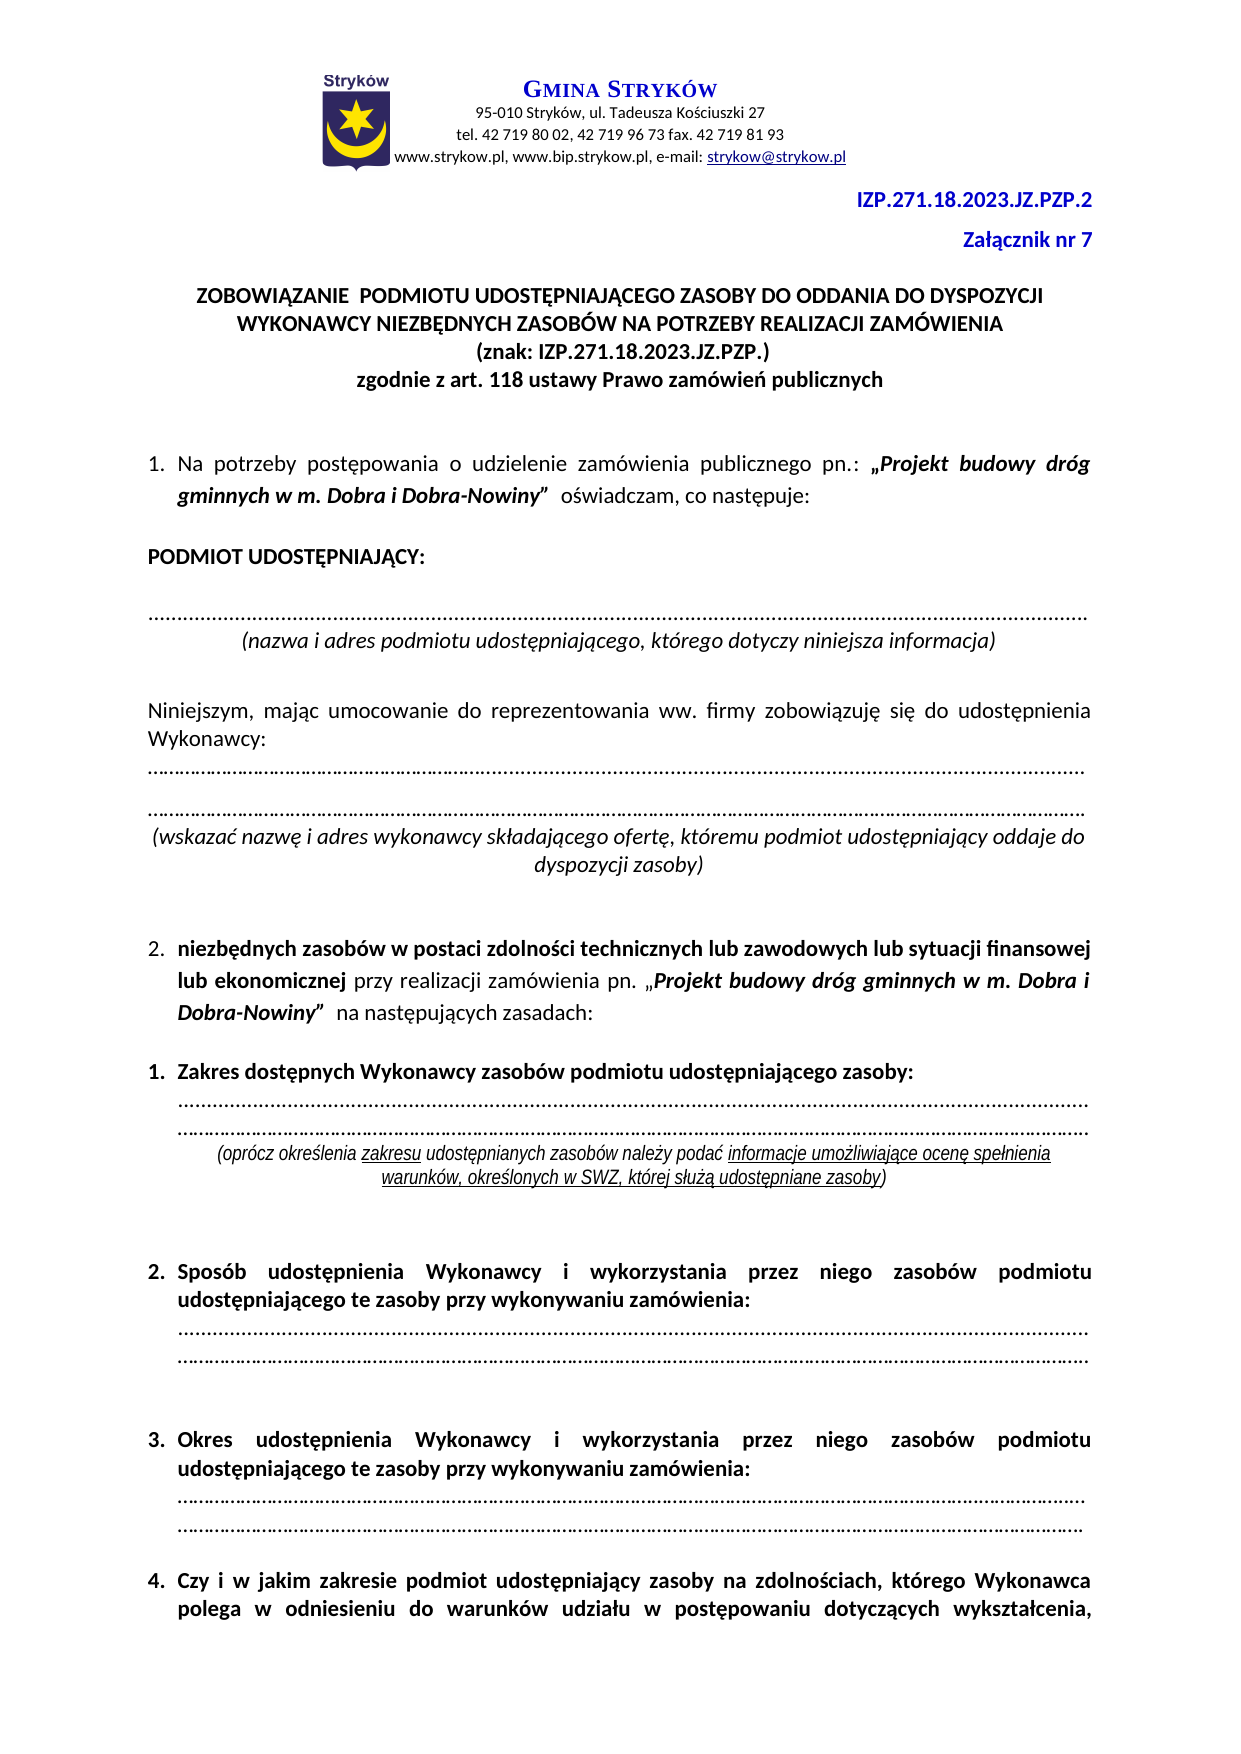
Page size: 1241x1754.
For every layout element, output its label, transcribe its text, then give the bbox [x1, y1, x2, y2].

list Sposób udostępnienia Wykonawcy i wykorzystania przez niego zasobów podmiotu udostępniającego te zasoby przy wykonywaniu zamówienia: [148, 1257, 1093, 1313]
text ……………………………………………………………………………………………………………………………………..……………..… [177, 1482, 1093, 1510]
text (nazwa i adres podmiotu udostępniającego, którego dotyczy niniejsza informacja) [148, 626, 1093, 654]
list Zakres dostępnych Wykonawcy zasobów podmiotu udostępniającego zasoby: [148, 1057, 1093, 1085]
text ……………………………………………………………………………………………………………………………………………………….. [177, 1113, 1093, 1141]
text ……………………………………………………………………………………………………………………………………………………….. [177, 1342, 1093, 1369]
text ZOBOWIĄZANIE PODMIOTU UDOSTĘPNIAJĄCEGO ZASOBY DO ODDANIA DO DYSPOZYCJI WYKONAWCY NIEZBĘDNYCH ZASOBÓW NA POTRZEBY REALIZACJI ZAMÓWIENIA [148, 281, 1093, 337]
text (znak: IZP.271.18.2023.JZ.PZP.) zgodnie z art. 118 ustawy Prawo zamówień publicznych [148, 337, 1093, 393]
text PODMIOT UDOSTĘPNIAJĄCY: [148, 542, 1093, 570]
list Na potrzeby postępowania o udzielenie zamówienia publicznego pn.: „Projekt budowy dróg gminnych w m. Dobra i Dobra-Nowiny” oświadczam, co następuje: [148, 449, 1093, 510]
text (wskazać nazwę i adres wykonawcy składającego ofertę, któremu podmiot udostępniający oddaje do dyspozycji zasoby) [148, 822, 1093, 878]
text ................................................................................................................................................................... [148, 598, 1093, 626]
picture [322, 75, 390, 172]
list niezbędnych zasobów w postaci zdolności technicznych lub zawodowych lub sytuacji finansowej lub ekonomicznej przy realizacji zamówienia pn. „Projekt budowy dróg gminnych w m. Dobra i Dobra-Nowiny” na następujących zasadach: [148, 934, 1093, 1026]
text .............................................................................................................................................................. [177, 1085, 1093, 1113]
text (oprócz określenia zakresu udostępnianych zasobów należy podać informacje umożliwiające ocenę spełnienia warunków, określonych w SWZ, której służą udostępniane zasoby) [177, 1141, 1093, 1189]
text Niniejszym, mając umocowanie do reprezentowania ww. firmy zobowiązuję się do udostępnienia Wykonawcy: [148, 696, 1093, 752]
list Okres udostępnienia Wykonawcy i wykorzystania przez niego zasobów podmiotu udostępniającego te zasoby przy wykonywaniu zamówienia: [148, 1426, 1093, 1482]
text .............................................................................................................................................................. [177, 1313, 1093, 1342]
text Załącznik nr 7 [148, 225, 1093, 253]
text ………………………………………………………………………………………………………………………………………………………. [177, 1510, 1093, 1538]
text ……………………………………………………………………………………………………………………………………………………………. [148, 794, 1093, 822]
text ………………………………………………………......................................................................................................... [148, 752, 1093, 780]
